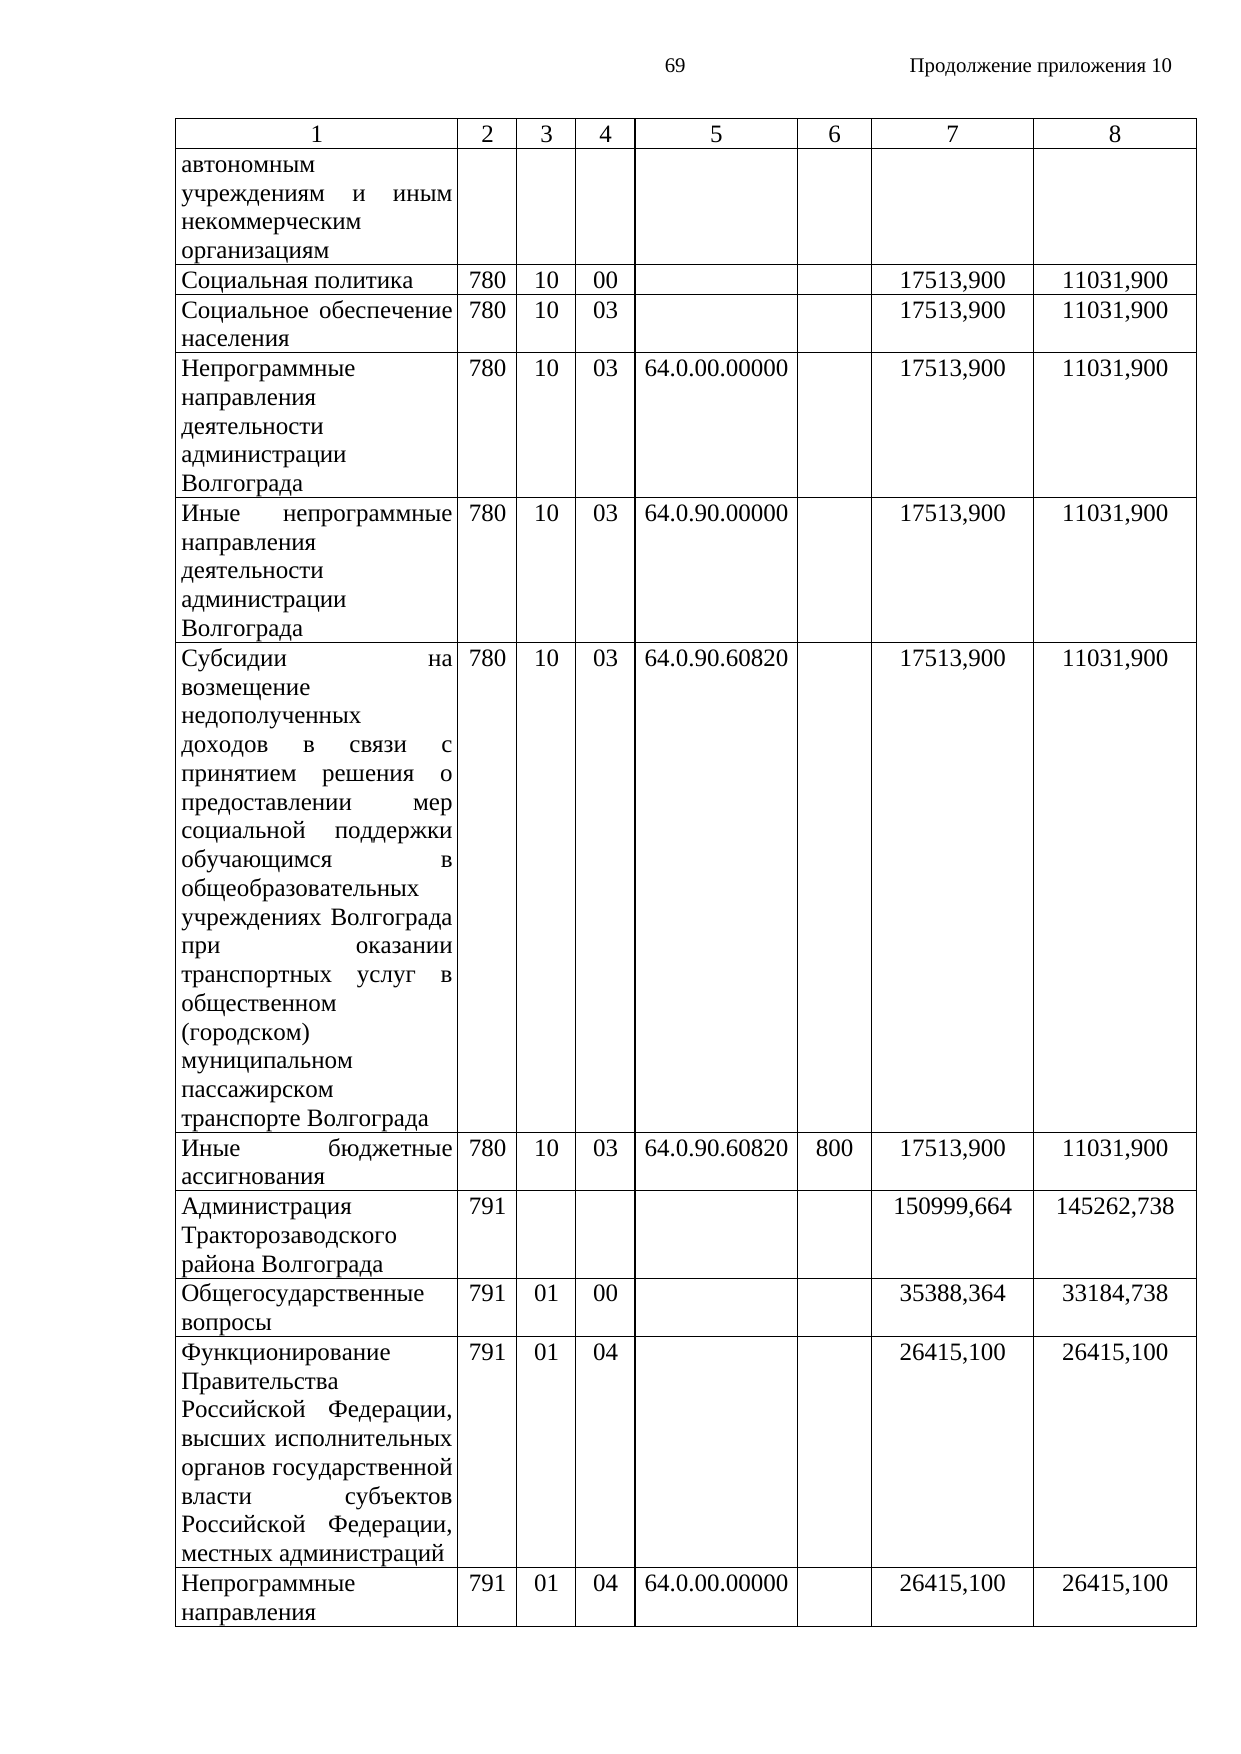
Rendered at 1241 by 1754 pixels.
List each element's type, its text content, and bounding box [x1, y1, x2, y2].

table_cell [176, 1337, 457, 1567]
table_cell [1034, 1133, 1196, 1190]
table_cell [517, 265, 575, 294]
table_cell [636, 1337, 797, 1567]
table_header 1 [176, 119, 457, 148]
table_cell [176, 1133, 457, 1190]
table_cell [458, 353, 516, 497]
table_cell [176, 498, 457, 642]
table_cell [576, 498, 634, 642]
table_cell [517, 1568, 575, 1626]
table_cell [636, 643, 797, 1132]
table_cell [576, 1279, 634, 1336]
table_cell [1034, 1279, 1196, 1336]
table_header 5 [636, 119, 797, 148]
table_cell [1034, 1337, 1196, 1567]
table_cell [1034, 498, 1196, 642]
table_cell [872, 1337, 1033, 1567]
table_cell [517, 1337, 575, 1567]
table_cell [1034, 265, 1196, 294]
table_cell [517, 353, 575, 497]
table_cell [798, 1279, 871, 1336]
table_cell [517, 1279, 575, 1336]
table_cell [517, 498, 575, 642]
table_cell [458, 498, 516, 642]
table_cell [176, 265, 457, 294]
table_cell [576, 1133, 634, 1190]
table_header 6 [798, 119, 871, 148]
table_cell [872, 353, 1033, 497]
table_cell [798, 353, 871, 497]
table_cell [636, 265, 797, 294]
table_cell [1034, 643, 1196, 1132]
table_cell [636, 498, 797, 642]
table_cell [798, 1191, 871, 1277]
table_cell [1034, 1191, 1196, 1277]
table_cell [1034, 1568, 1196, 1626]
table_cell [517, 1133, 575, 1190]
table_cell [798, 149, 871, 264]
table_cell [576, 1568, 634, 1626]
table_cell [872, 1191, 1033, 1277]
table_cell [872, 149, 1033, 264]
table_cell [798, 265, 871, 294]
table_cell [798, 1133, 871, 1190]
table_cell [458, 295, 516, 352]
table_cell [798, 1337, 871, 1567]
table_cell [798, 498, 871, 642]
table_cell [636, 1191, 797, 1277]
table_header 4 [576, 119, 634, 148]
table_header 7 [872, 119, 1033, 148]
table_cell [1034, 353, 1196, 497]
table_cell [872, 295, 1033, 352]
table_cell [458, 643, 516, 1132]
table_header 2 [458, 119, 516, 148]
table_header 8 [1034, 119, 1196, 148]
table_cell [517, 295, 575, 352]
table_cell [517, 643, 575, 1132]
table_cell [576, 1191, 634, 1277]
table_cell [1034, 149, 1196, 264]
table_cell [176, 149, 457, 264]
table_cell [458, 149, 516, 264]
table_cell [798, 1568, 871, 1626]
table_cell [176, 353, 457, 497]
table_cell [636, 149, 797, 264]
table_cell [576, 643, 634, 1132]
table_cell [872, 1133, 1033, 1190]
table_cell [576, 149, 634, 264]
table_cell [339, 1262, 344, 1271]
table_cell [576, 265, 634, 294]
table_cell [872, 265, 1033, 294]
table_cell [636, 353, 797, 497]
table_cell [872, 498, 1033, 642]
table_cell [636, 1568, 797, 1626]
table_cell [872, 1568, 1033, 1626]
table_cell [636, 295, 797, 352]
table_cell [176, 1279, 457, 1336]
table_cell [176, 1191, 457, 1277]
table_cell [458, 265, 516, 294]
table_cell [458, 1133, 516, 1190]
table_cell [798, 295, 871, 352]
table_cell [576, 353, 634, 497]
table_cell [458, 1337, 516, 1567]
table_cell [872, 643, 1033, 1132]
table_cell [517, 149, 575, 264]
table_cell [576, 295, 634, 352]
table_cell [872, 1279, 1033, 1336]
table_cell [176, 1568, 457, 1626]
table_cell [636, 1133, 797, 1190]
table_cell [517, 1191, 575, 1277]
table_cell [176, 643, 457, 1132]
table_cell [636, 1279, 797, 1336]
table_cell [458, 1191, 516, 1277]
table_header 3 [517, 119, 575, 148]
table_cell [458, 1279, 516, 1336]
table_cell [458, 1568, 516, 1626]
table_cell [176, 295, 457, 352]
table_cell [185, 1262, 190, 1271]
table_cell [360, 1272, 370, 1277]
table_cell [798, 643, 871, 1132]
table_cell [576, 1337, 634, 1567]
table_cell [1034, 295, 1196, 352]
